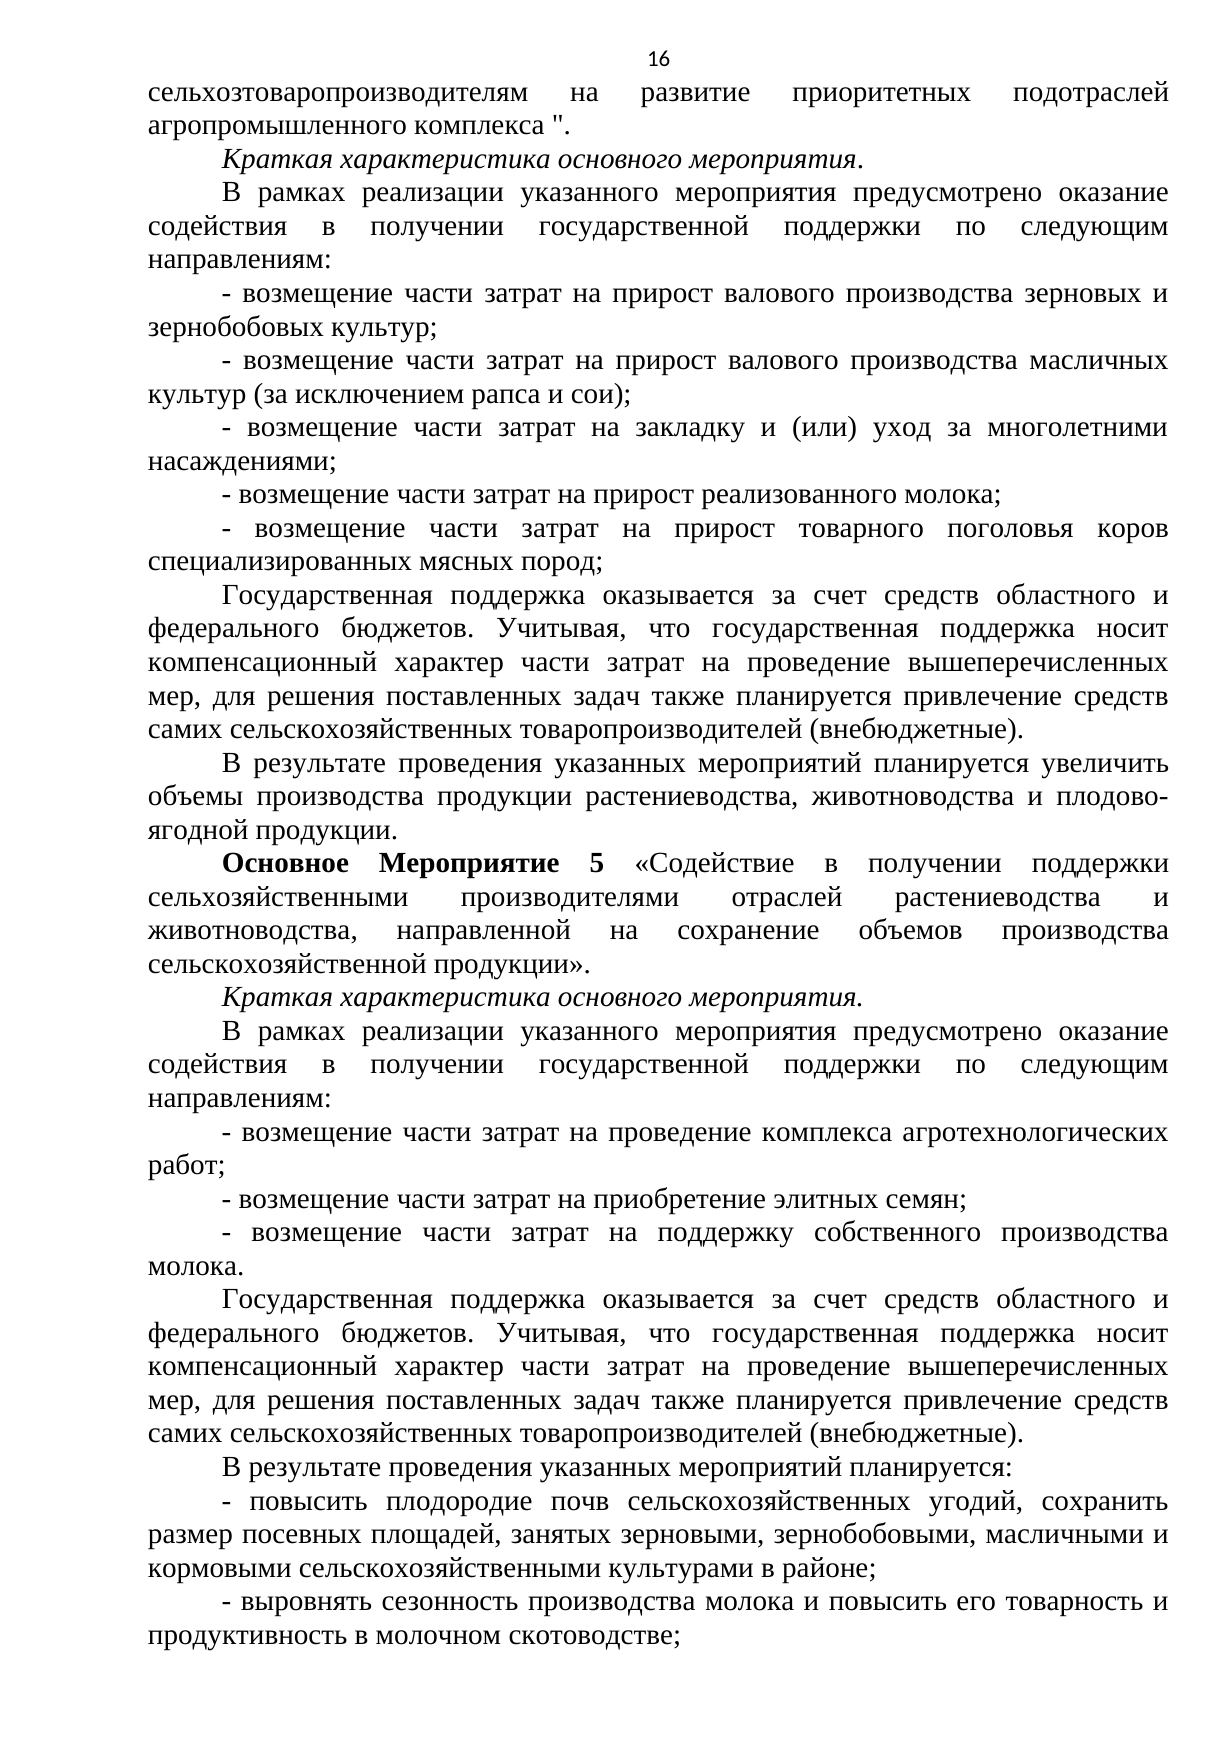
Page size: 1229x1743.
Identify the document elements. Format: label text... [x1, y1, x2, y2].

text - возмещение части затрат на закладку и (или) уход за многолетними насаждениями; [148, 409, 1169, 476]
text Основное Мероприятие 5 «Содействие в получении поддержки сельхозяйственными производителями отраслей растениеводства и животноводства, направленной на сохранение объемов производства сельскохозяйственной продукции». [148, 845, 1169, 979]
text - возмещение части затрат на прирост товарного поголовья коров специализированных мясных пород; [148, 510, 1169, 577]
text Государственная поддержка оказывается за счет средств областного и федерального бюджетов. Учитывая, что государственная поддержка носит компенсационный характер части затрат на проведение вышеперечисленных мер, для решения поставленных задач также планируется привлечение средств самих сельскохозяйственных товаропроизводителей (внебюджетные). [148, 1281, 1169, 1449]
text В рамках реализации указанного мероприятия предусмотрено оказание содействия в получении государственной поддержки по следующим направлениям: [148, 174, 1169, 275]
text Краткая характеристика основного мероприятия. [148, 979, 1169, 1013]
text В результате проведения указанных мероприятий планируется: [148, 1449, 1169, 1483]
text - повысить плодородие почв сельскохозяйственных угодий, сохранить размер посевных площадей, занятых зерновыми, зернобобовыми, масличными и кормовыми сельскохозяйственными культурами в районе; [148, 1483, 1169, 1583]
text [148, 74, 1169, 141]
text - возмещение части затрат на прирост валового производства зерновых и зернобобовых культур; [148, 275, 1169, 342]
text Краткая характеристика основного мероприятия. [148, 141, 1169, 174]
text - возмещение части затрат на прирост реализованного молока; [148, 476, 1169, 510]
text В рамках реализации указанного мероприятия предусмотрено оказание содействия в получении государственной поддержки по следующим направлениям: [148, 1013, 1169, 1114]
text В результате проведения указанных мероприятий планируется увеличить объемы производства продукции растениеводства, животноводства и плодово-ягодной продукции. [148, 745, 1169, 845]
text - выровнять сезонность производства молока и повысить его товарность и продуктивность в молочном скотоводстве; [148, 1583, 1169, 1650]
text - возмещение части затрат на прирост валового производства масличных культур (за исключением рапса и сои); [148, 342, 1169, 409]
text - возмещение части затрат на приобретение элитных семян; [148, 1181, 1169, 1214]
text Государственная поддержка оказывается за счет средств областного и федерального бюджетов. Учитывая, что государственная поддержка носит компенсационный характер части затрат на проведение вышеперечисленных мер, для решения поставленных задач также планируется привлечение средств самих сельскохозяйственных товаропроизводителей (внебюджетные). [148, 577, 1169, 745]
text - возмещение части затрат на поддержку собственного производства молока. [148, 1214, 1169, 1281]
text - возмещение части затрат на проведение комплекса агротехнологических работ; [148, 1114, 1169, 1181]
